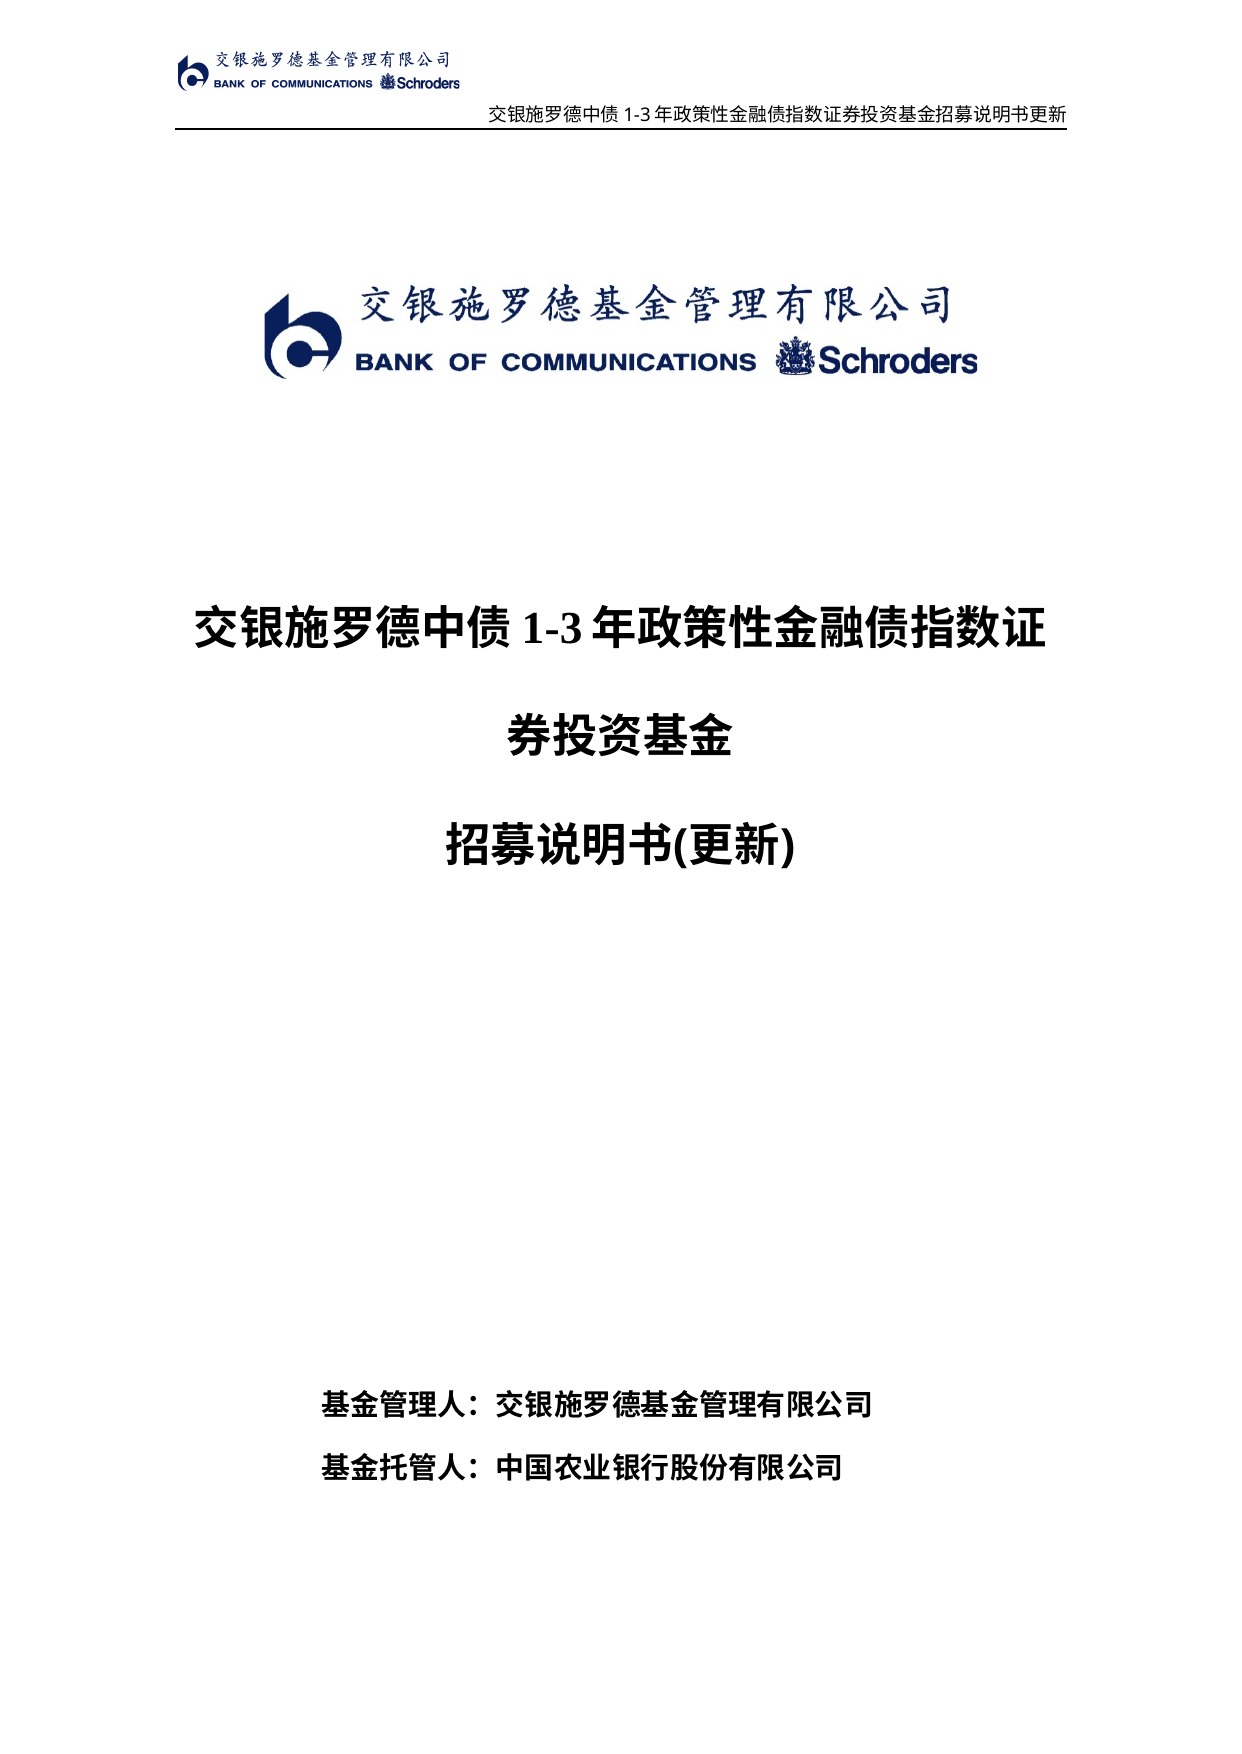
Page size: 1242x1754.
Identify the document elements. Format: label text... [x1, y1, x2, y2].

text 交银施罗德中债1-3年政策性金融债指数证券投资基金 [175, 585, 1065, 766]
text 招募说明书(更新) [175, 809, 1065, 875]
text 基金管理人：交银施罗德基金管理有限公司 [175, 1381, 1067, 1423]
picture [178, 51, 460, 91]
text 基金托管人：中国农业银行股份有限公司 [175, 1444, 1067, 1487]
picture [264, 284, 978, 379]
